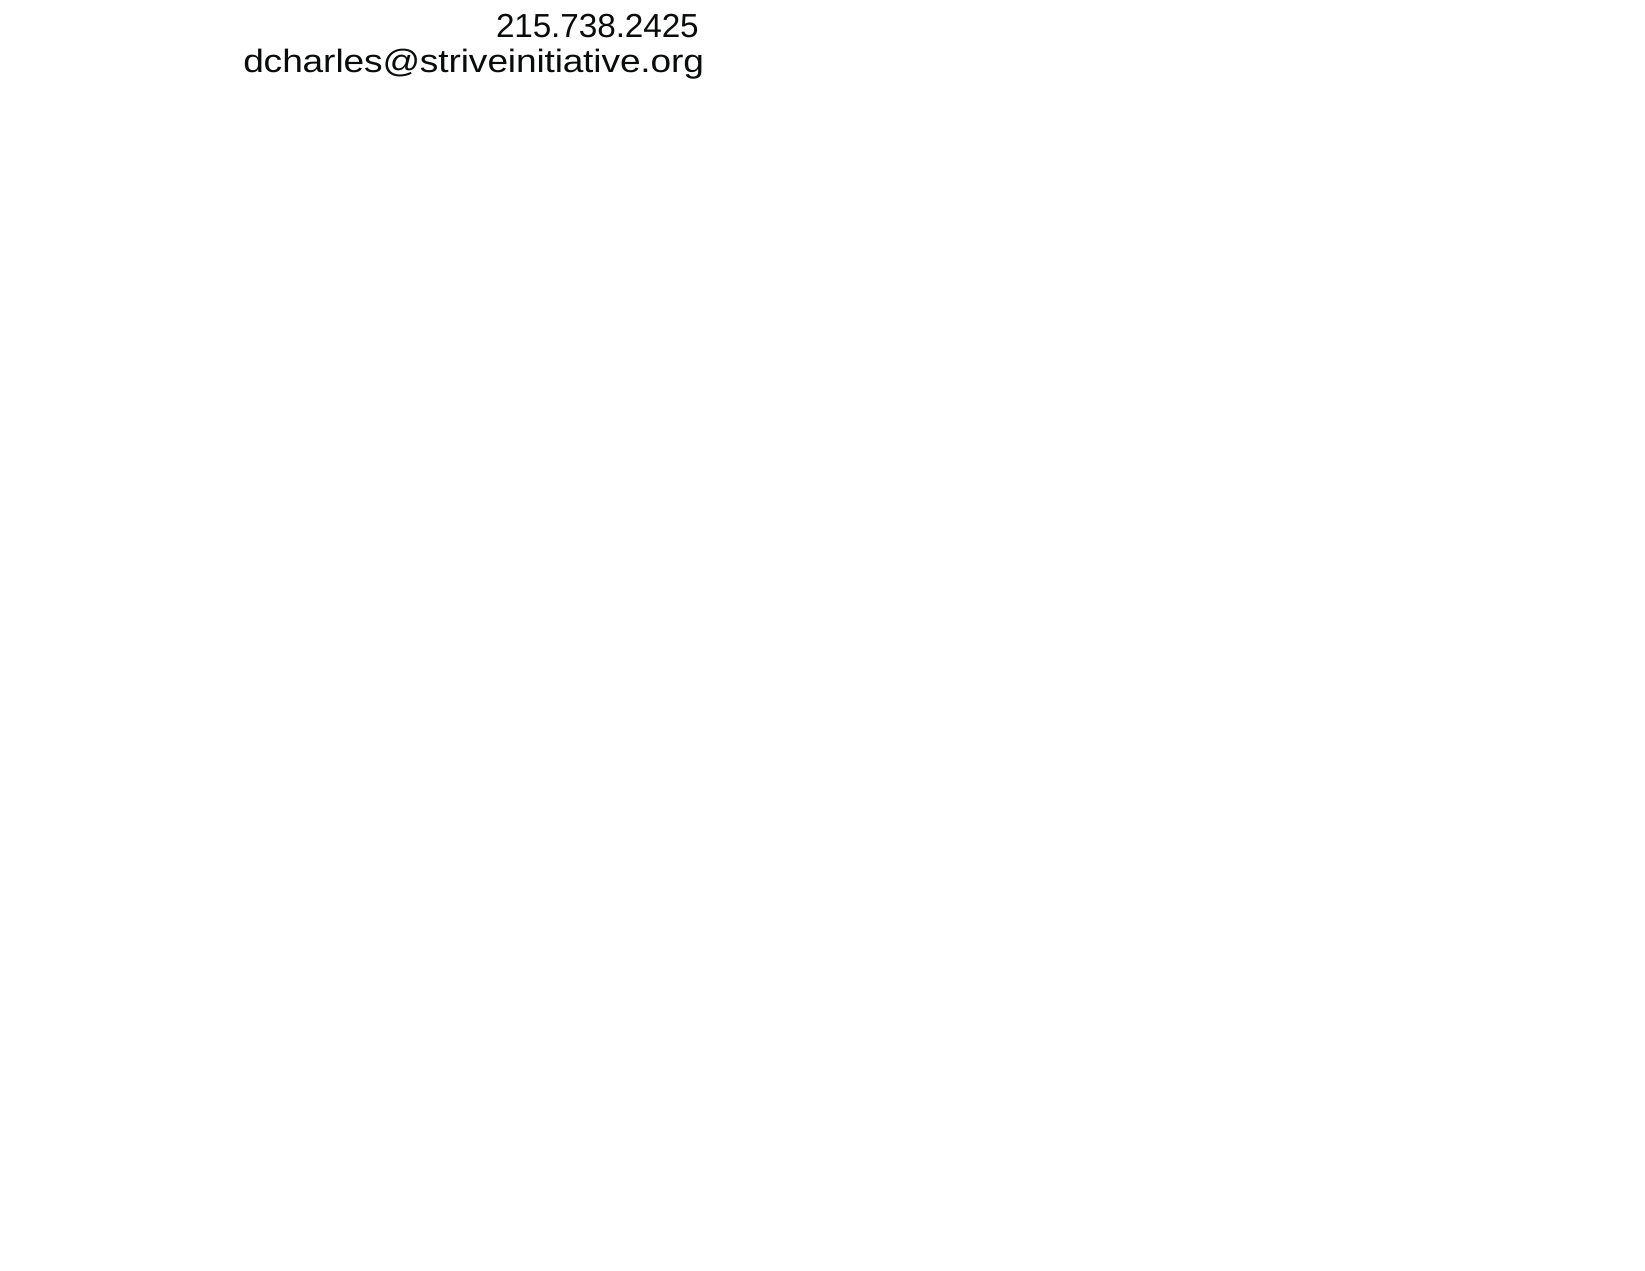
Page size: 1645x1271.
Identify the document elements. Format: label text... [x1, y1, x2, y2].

text 215.738.2425 [75, 8, 698, 44]
text dcharles@striveinitiative.org [75, 44, 704, 80]
